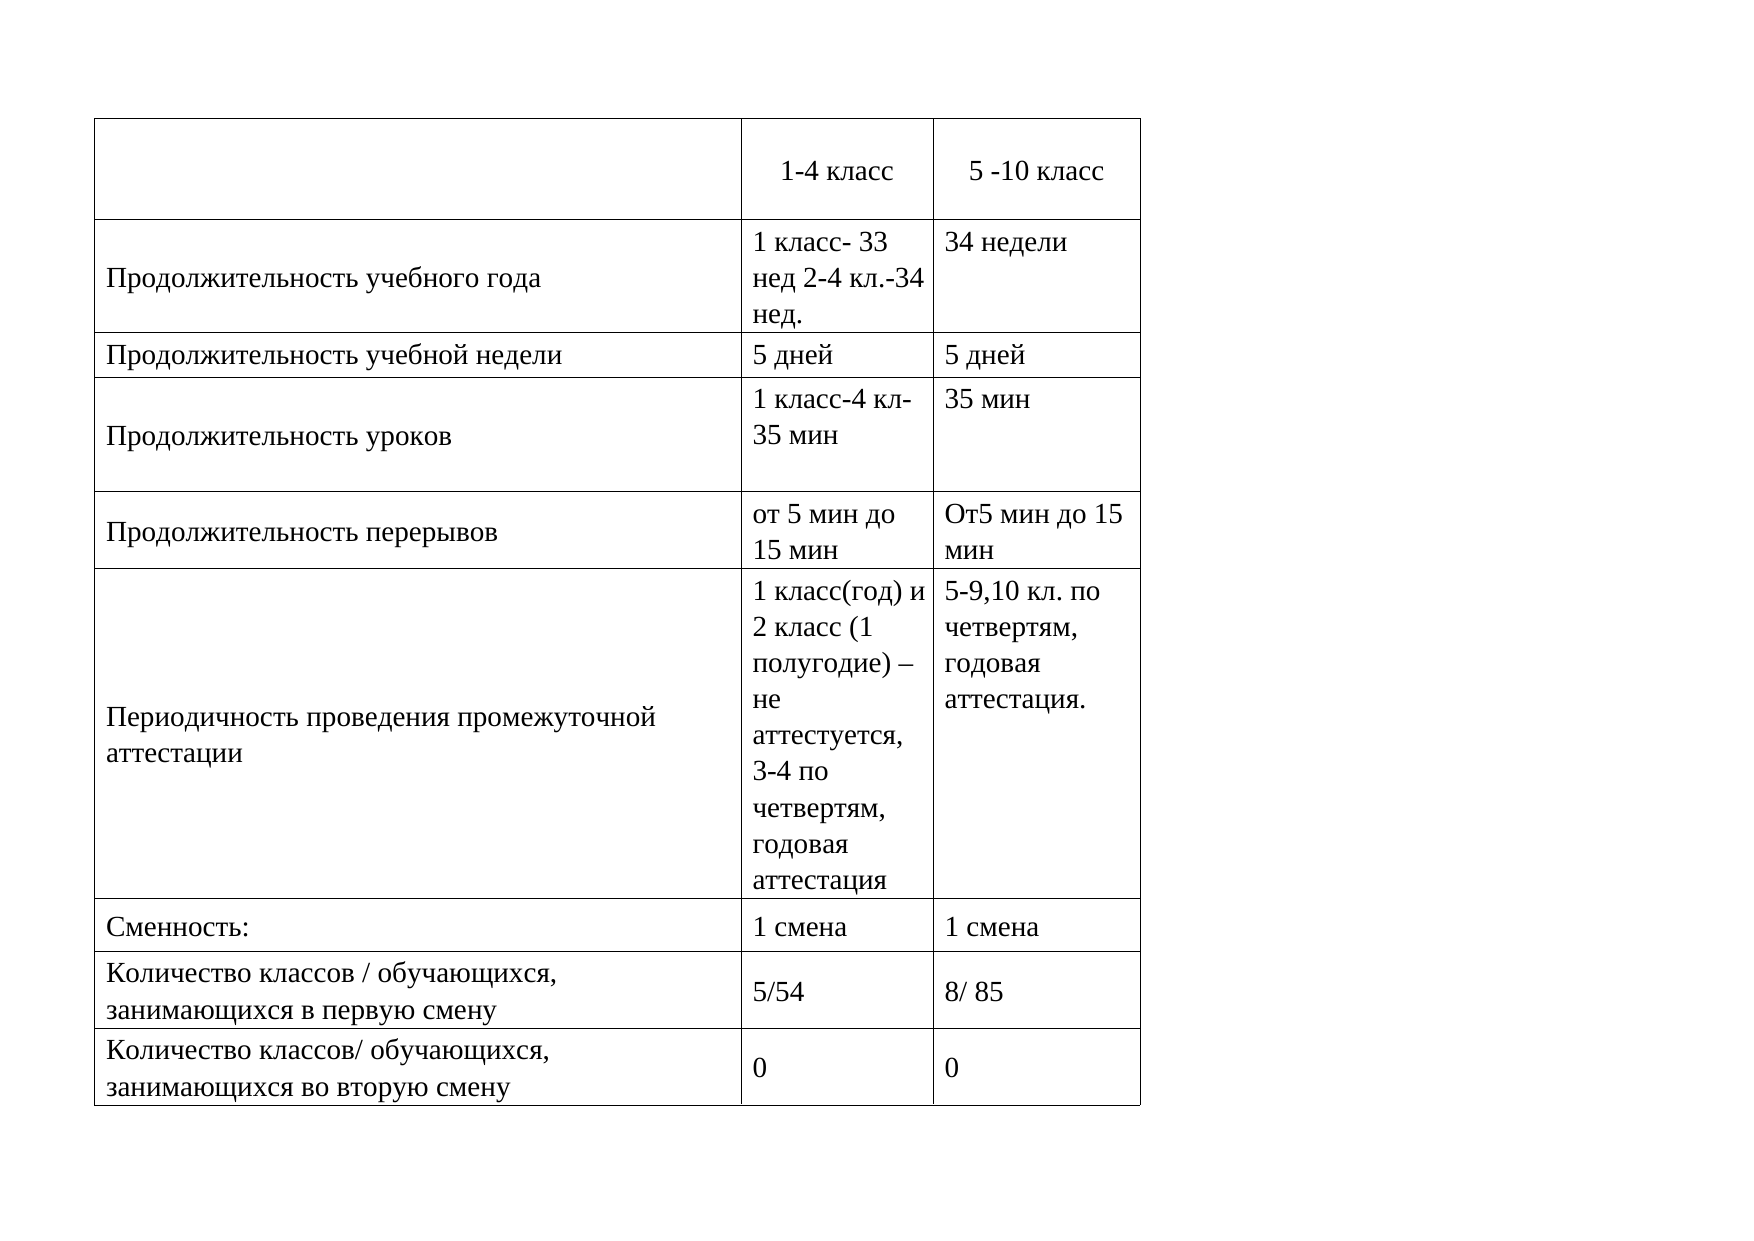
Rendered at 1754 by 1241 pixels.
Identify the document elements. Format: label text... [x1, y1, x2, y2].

table_header 5 -10 класс [934, 119, 1140, 219]
table_cell Сменность: [95, 899, 741, 951]
table_cell Периодичность проведения промежуточной аттестации [95, 569, 741, 898]
table_cell 34 недели [934, 220, 1140, 332]
table_cell 1 класс-4 кл-35 мин [742, 378, 933, 491]
table_cell Продолжительность учебной недели [95, 333, 741, 376]
table_cell 5/54 [742, 952, 933, 1028]
table_cell 1 смена [934, 899, 1140, 951]
table_cell 5-9,10 кл. по четвертям, годовая аттестация. [934, 569, 1140, 898]
table_cell Продолжительность перерывов [95, 492, 741, 568]
table_cell 0 [934, 1029, 1140, 1104]
table_cell 8/ 85 [934, 952, 1140, 1028]
table_cell 35 мин [934, 378, 1140, 491]
table_cell 0 [742, 1029, 933, 1104]
table_header 1-4 класс [742, 119, 933, 219]
table_cell от 5 мин до 15 мин [742, 492, 933, 568]
table_cell Количество классов / обучающихся, занимающихся в первую смену [95, 952, 741, 1028]
table_cell Количество классов/ обучающихся, занимающихся во вторую смену [95, 1029, 741, 1104]
table_cell От5 мин до 15 мин [934, 492, 1140, 568]
table_cell 1 смена [742, 899, 933, 951]
table_cell 1 класс(год) и 2 класс (1 полугодие) – не аттестуется, 3-4 по четвертям, годовая аттестация [742, 569, 933, 898]
table_cell 5 дней [742, 333, 933, 376]
table_header [95, 119, 741, 219]
table_cell 1 класс- 33 нед 2-4 кл.-34 нед. [742, 220, 933, 332]
table_cell Продолжительность уроков [95, 378, 741, 491]
table_cell Продолжительность учебного года [95, 220, 741, 332]
table_cell 5 дней [934, 333, 1140, 376]
